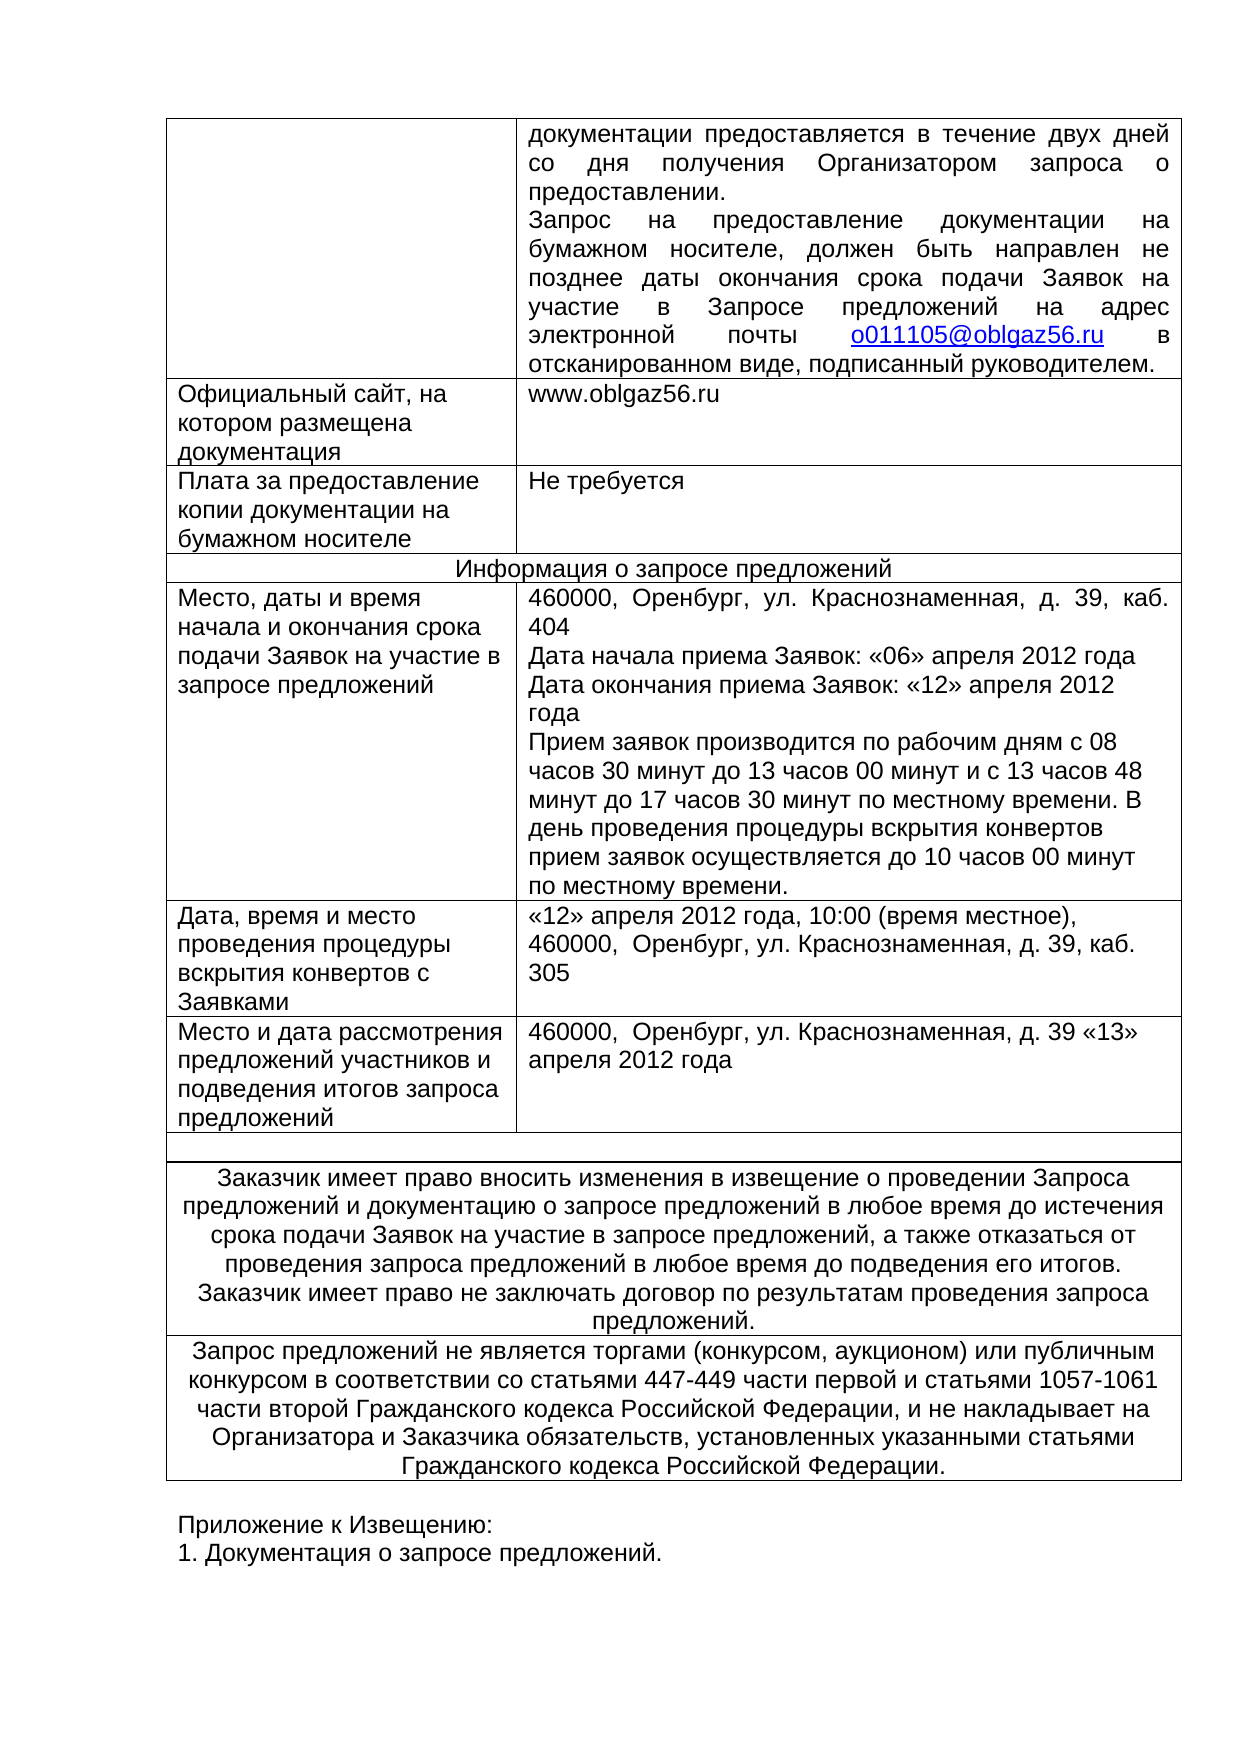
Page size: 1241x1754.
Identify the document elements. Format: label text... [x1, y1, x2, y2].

table_cell Плата за предоставление копии документации на бумажном носителе [167, 466, 516, 552]
table_cell Официальный сайт, на котором размещена документация [167, 379, 516, 465]
table_cell Информация о запросе предложений [167, 554, 1181, 582]
table_cell Не требуется [517, 466, 1181, 552]
table_cell [167, 1133, 1181, 1161]
text Приложение к Извещению: [177, 1509, 1181, 1538]
table_cell Дата, время и место проведения процедуры вскрытия конвертов с Заявками [167, 901, 516, 1016]
table_cell Место, даты и время начала и окончания срока подачи Заявок на участие в запросе предложений [167, 583, 516, 899]
text 1. Документация о запросе предложений. [177, 1538, 1181, 1567]
table_cell Заказчик имеет право вносить изменения в извещение о проведении Запроса предложений и документацию о запросе предложений в любое время до истечения срока подачи Заявок на участие в запросе предложений, а также отказаться от проведения запроса предложений в любое время до подведения его итогов. Заказчик имеет право не заключать договор по результатам проведения запроса предложений. [167, 1163, 1181, 1335]
table_cell Запрос предложений не является торгами (конкурсом, аукционом) или публичным конкурсом в соответствии со статьями 447-449 части первой и статьями 1057-1061 части второй Гражданского кодекса Российской Федерации, и не накладывает на Организатора и Заказчика обязательств, установленных указанными статьями Гражданского кодекса Российской Федерации. [167, 1336, 1181, 1480]
table_cell «12» апреля 2012 года, 10:00 (время местное), 460000, Оренбург, ул. Краснознаменная, д. 39, каб. 305 [517, 901, 1181, 1016]
table_cell www.oblgaz56.ru [517, 379, 1181, 465]
table_cell 460000, Оренбург, ул. Краснознаменная, д. 39, каб. 404 Дата начала приема Заявок: «06» апреля 2012 года Дата окончания приема Заявок: «12» апреля 2012 года Прием заявок производится по рабочим дням с 08 часов 30 минут до 13 часов 00 минут и с 13 часов 48 минут до 17 часов 30 минут по местному времени. В день проведения процедуры вскрытия конвертов прием заявок осуществляется до 10 часов 00 минут по местному времени. [517, 583, 1181, 899]
table_cell Место и дата рассмотрения предложений участников и подведения итогов запроса предложений [167, 1017, 516, 1132]
table_cell 460000, Оренбург, ул. Краснознаменная, д. 39 «13» апреля 2012 года [517, 1017, 1181, 1132]
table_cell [167, 119, 516, 378]
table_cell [517, 119, 1181, 378]
